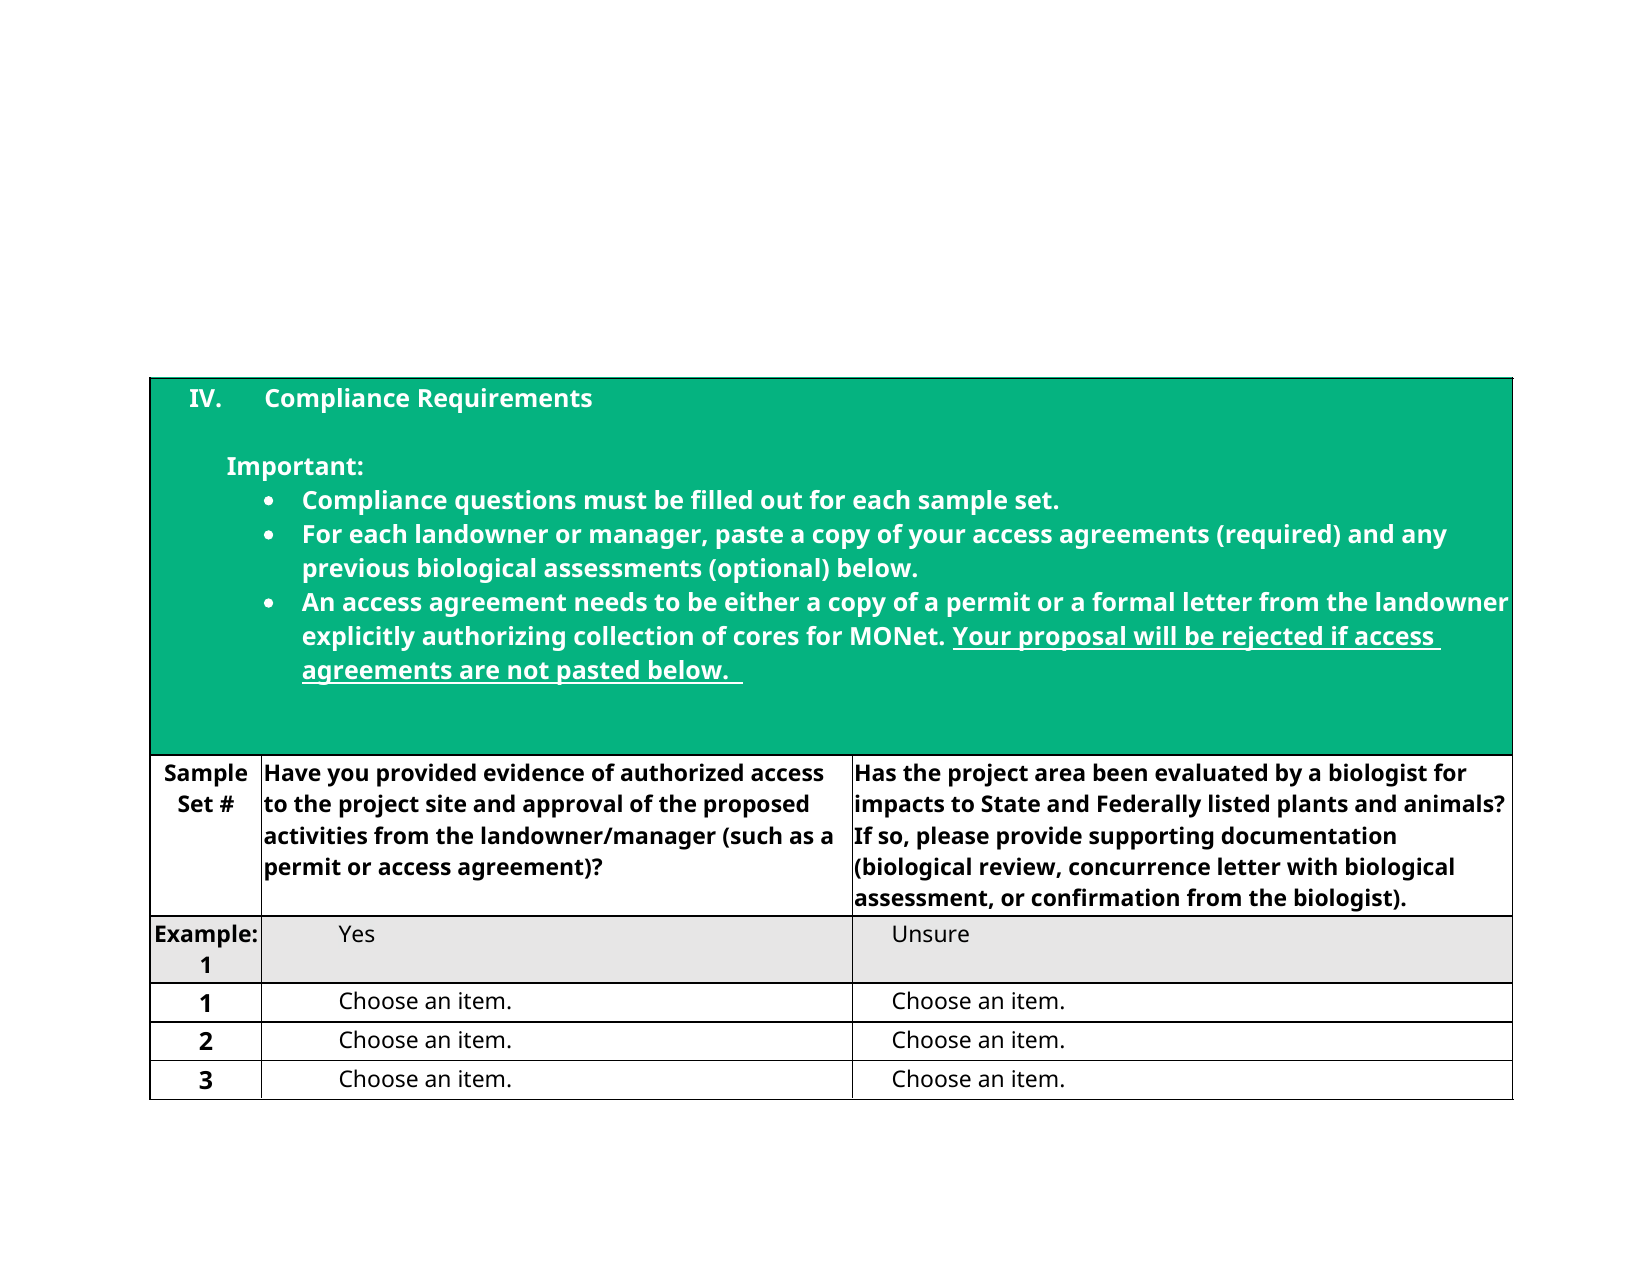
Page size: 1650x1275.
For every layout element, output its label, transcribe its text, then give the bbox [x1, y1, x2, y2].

table_cell [262, 1023, 852, 1060]
table_cell [853, 984, 1512, 1021]
table_cell Sample Set # [151, 756, 261, 915]
table_cell Unsure [853, 917, 1512, 982]
table_cell Yes [262, 917, 852, 982]
table_header Compliance Requirements Important: Compliance questions must be filled out for each sample set. For each landowner or manager, paste a copy of your access agreements (required) and any previous biological assessments (optional) below. An access agreement needs to be either a copy of a permit or a formal letter from the landowner explicitly authorizing collection of cores for MONet. Your proposal will be rejected if access agreements are not pasted below. [151, 379, 1512, 754]
table_cell [262, 1061, 852, 1098]
table_cell 3 [151, 1061, 261, 1098]
table_cell 1 [151, 984, 261, 1021]
table_cell Has the project area been evaluated by a biologist for impacts to State and Federally listed plants and animals? If so, please provide supporting documentation (biological review, concurrence letter with biological assessment, or confirmation from the biologist). [853, 756, 1512, 915]
table_cell [853, 1023, 1512, 1060]
table_cell 2 [151, 1023, 261, 1060]
table_cell [262, 984, 852, 1021]
table_cell Example: 1 [151, 917, 261, 982]
table_cell Have you provided evidence of authorized access to the project site and approval of the proposed activities from the landowner/manager (such as a permit or access agreement)? [262, 756, 852, 915]
table_cell [853, 1061, 1512, 1098]
